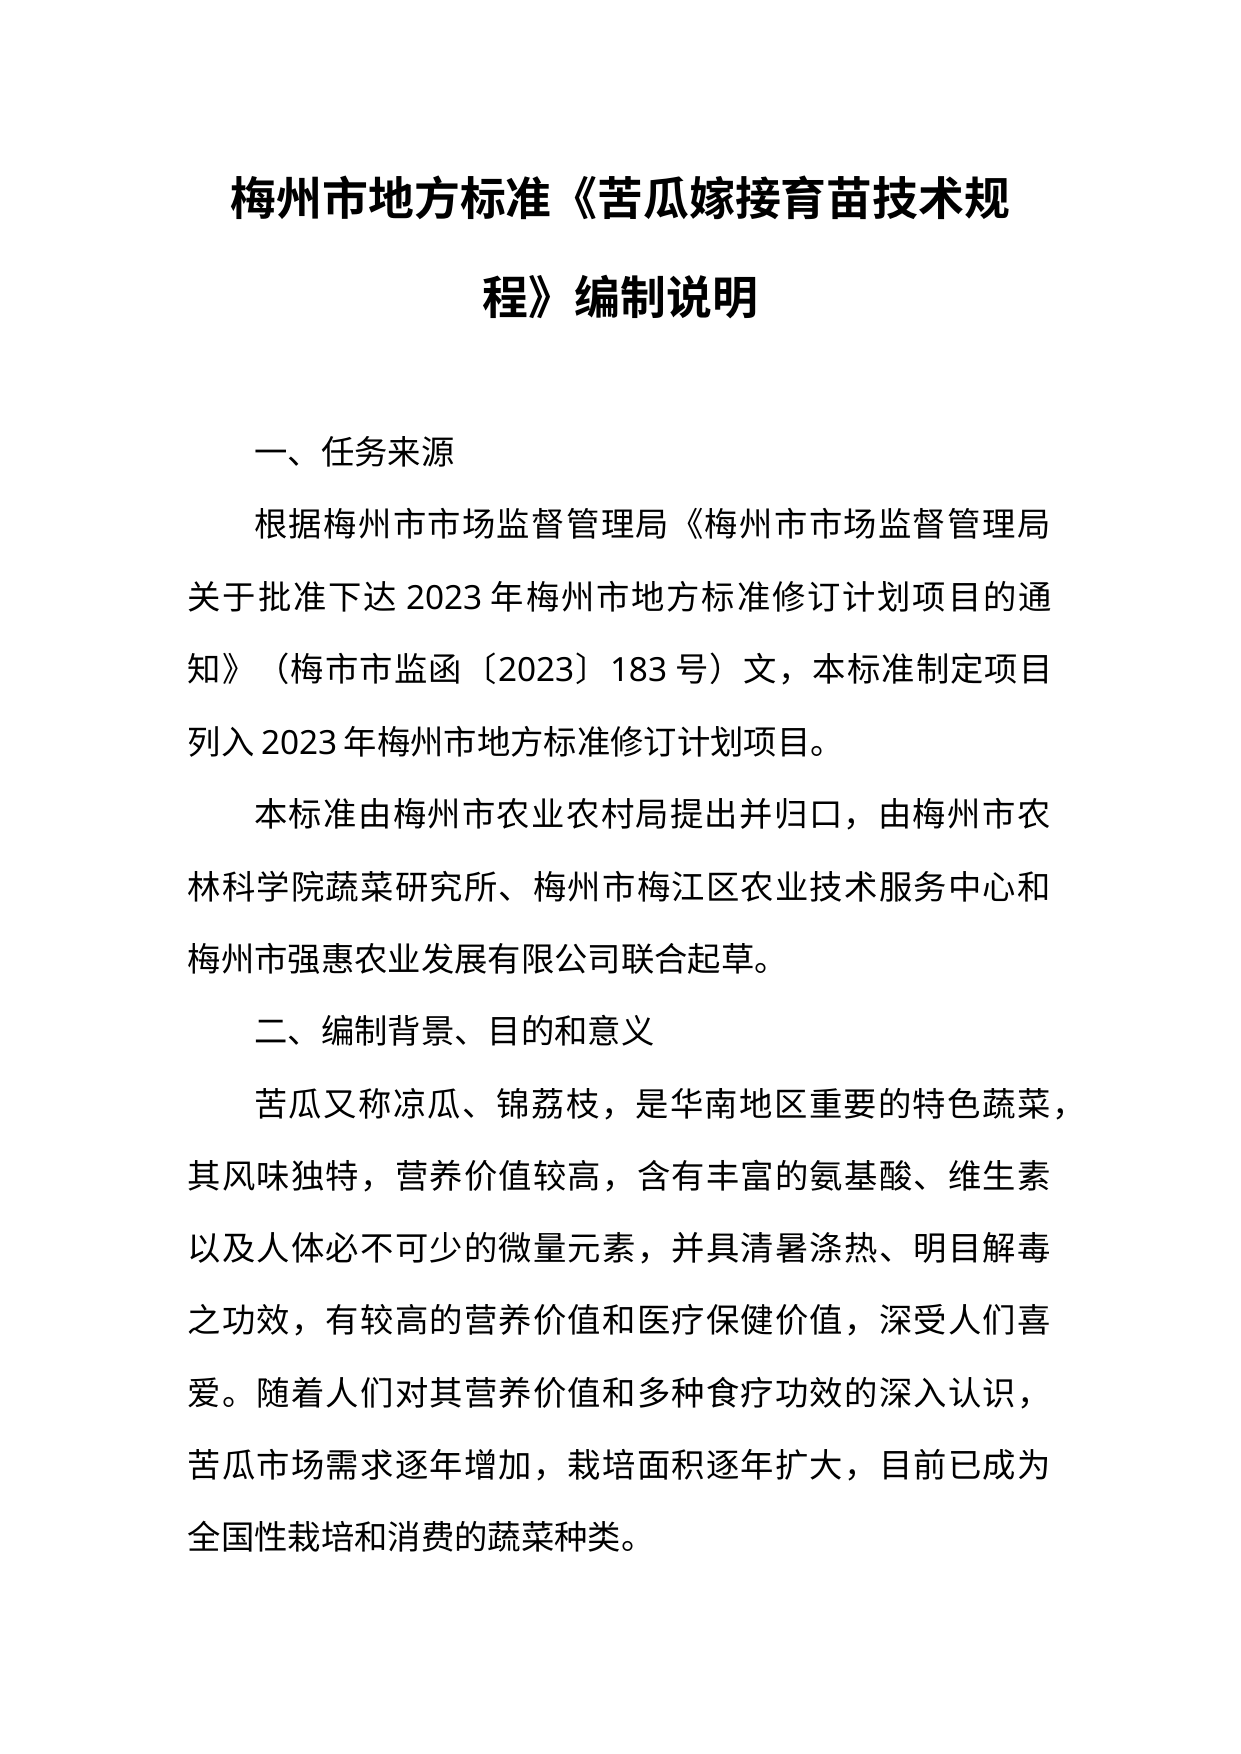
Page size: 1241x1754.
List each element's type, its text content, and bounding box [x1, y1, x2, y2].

text 二、编制背景、目的和意义 [187, 1005, 1053, 1053]
text 根据梅州市市场监督管理局《梅州市市场监督管理局关于批准下达2023年梅州市地方标准修订计划项目的通知》（梅市市监函〔2023〕183号）文，本标准制定项目列入2023年梅州市地方标准修订计划项目。 [187, 498, 1053, 764]
text 本标准由梅州市农业农村局提出并归口，由梅州市农林科学院蔬菜研究所、梅州市梅江区农业技术服务中心和梅州市强惠农业发展有限公司联合起草。 [187, 788, 1053, 981]
text 梅州市地方标准《苦瓜嫁接育苗技术规程》编制说明 [187, 162, 1053, 328]
text 苦瓜又称凉瓜、锦荔枝，是华南地区重要的特色蔬菜，其风味独特，营养价值较高，含有丰富的氨基酸、维生素，以及人体必不可少的微量元素，并具清暑涤热、明目解毒之功效，有较高的营养价值和医疗保健价值，深受人们喜爱。随着人们对其营养价值和多种食疗功效的深入认识，苦瓜市场需求逐年增加，栽培面积逐年扩大，目前已成为全国性栽培和消费的蔬菜种类。 [187, 1077, 1053, 1559]
text 一、任务来源 [187, 426, 1053, 474]
